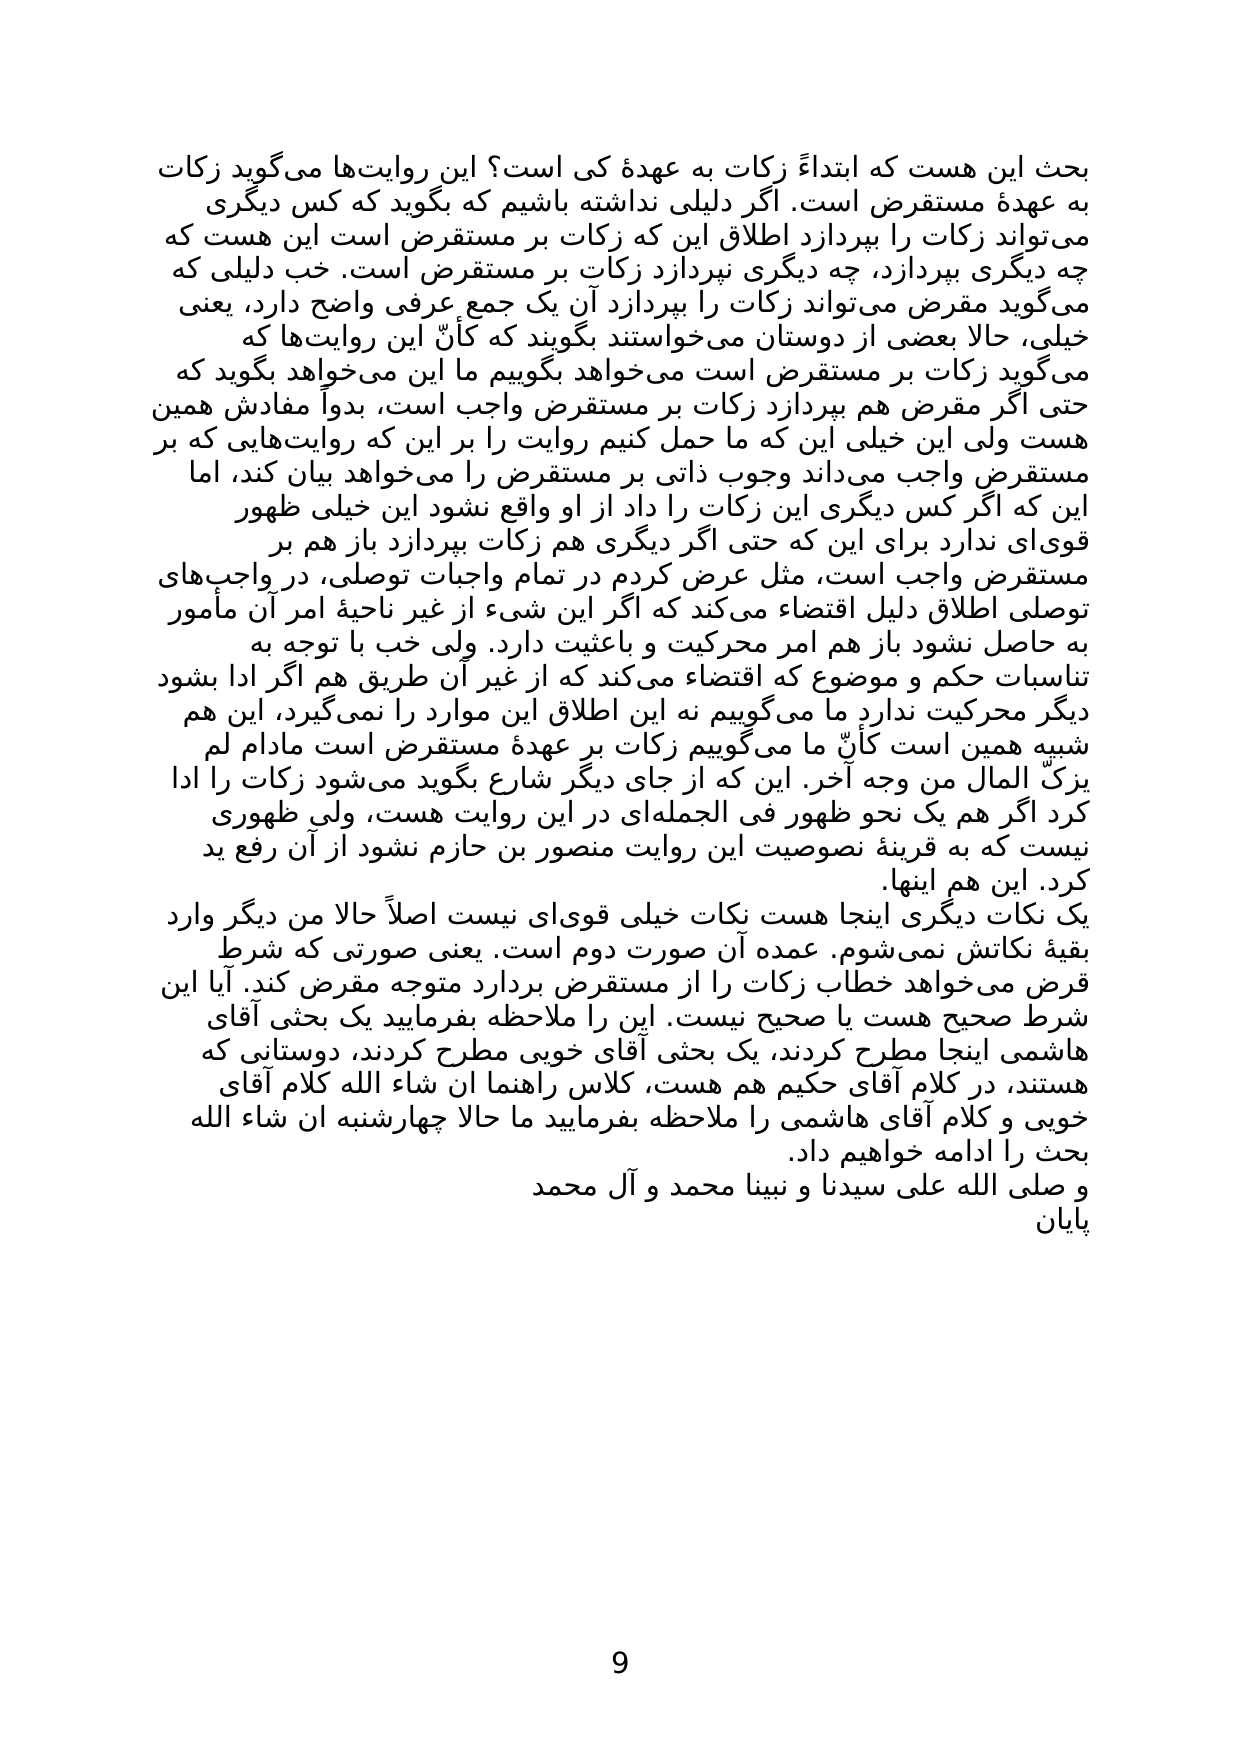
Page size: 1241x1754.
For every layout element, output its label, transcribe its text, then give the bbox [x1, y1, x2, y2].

text و صلی الله علی سیدنا و نبینا محمد و آل محمد [150, 1169, 1090, 1203]
text یک نکات دیگری اینجا هست نکات خیلی قوی‌ای نیست اصلاً حالا من دیگر وارد بقیۀ نکاتش نمی‌شوم. عمده آن صورت دوم است. یعنی صورتی که شرط قرض می‌خواهد خطاب زکات را از مستقرض بردارد متوجه مقرض کند. آیا این شرط صحیح هست یا صحیح نیست. این را ملاحظه بفرمایید یک بحثی آقای هاشمی اینجا مطرح کردند، یک بحثی آقای خویی مطرح کردند، دوستانی که هستند، در کلام آقای حکیم هم هست، کلاس راهنما ان شاء الله کلام آقای خویی و کلام آقای هاشمی را ملاحظه بفرمایید ما حالا چهارشنبه ان شاء الله بحث را ادامه خواهیم داد. [150, 897, 1090, 1169]
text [150, 150, 1090, 897]
text پایان [150, 1203, 1090, 1237]
